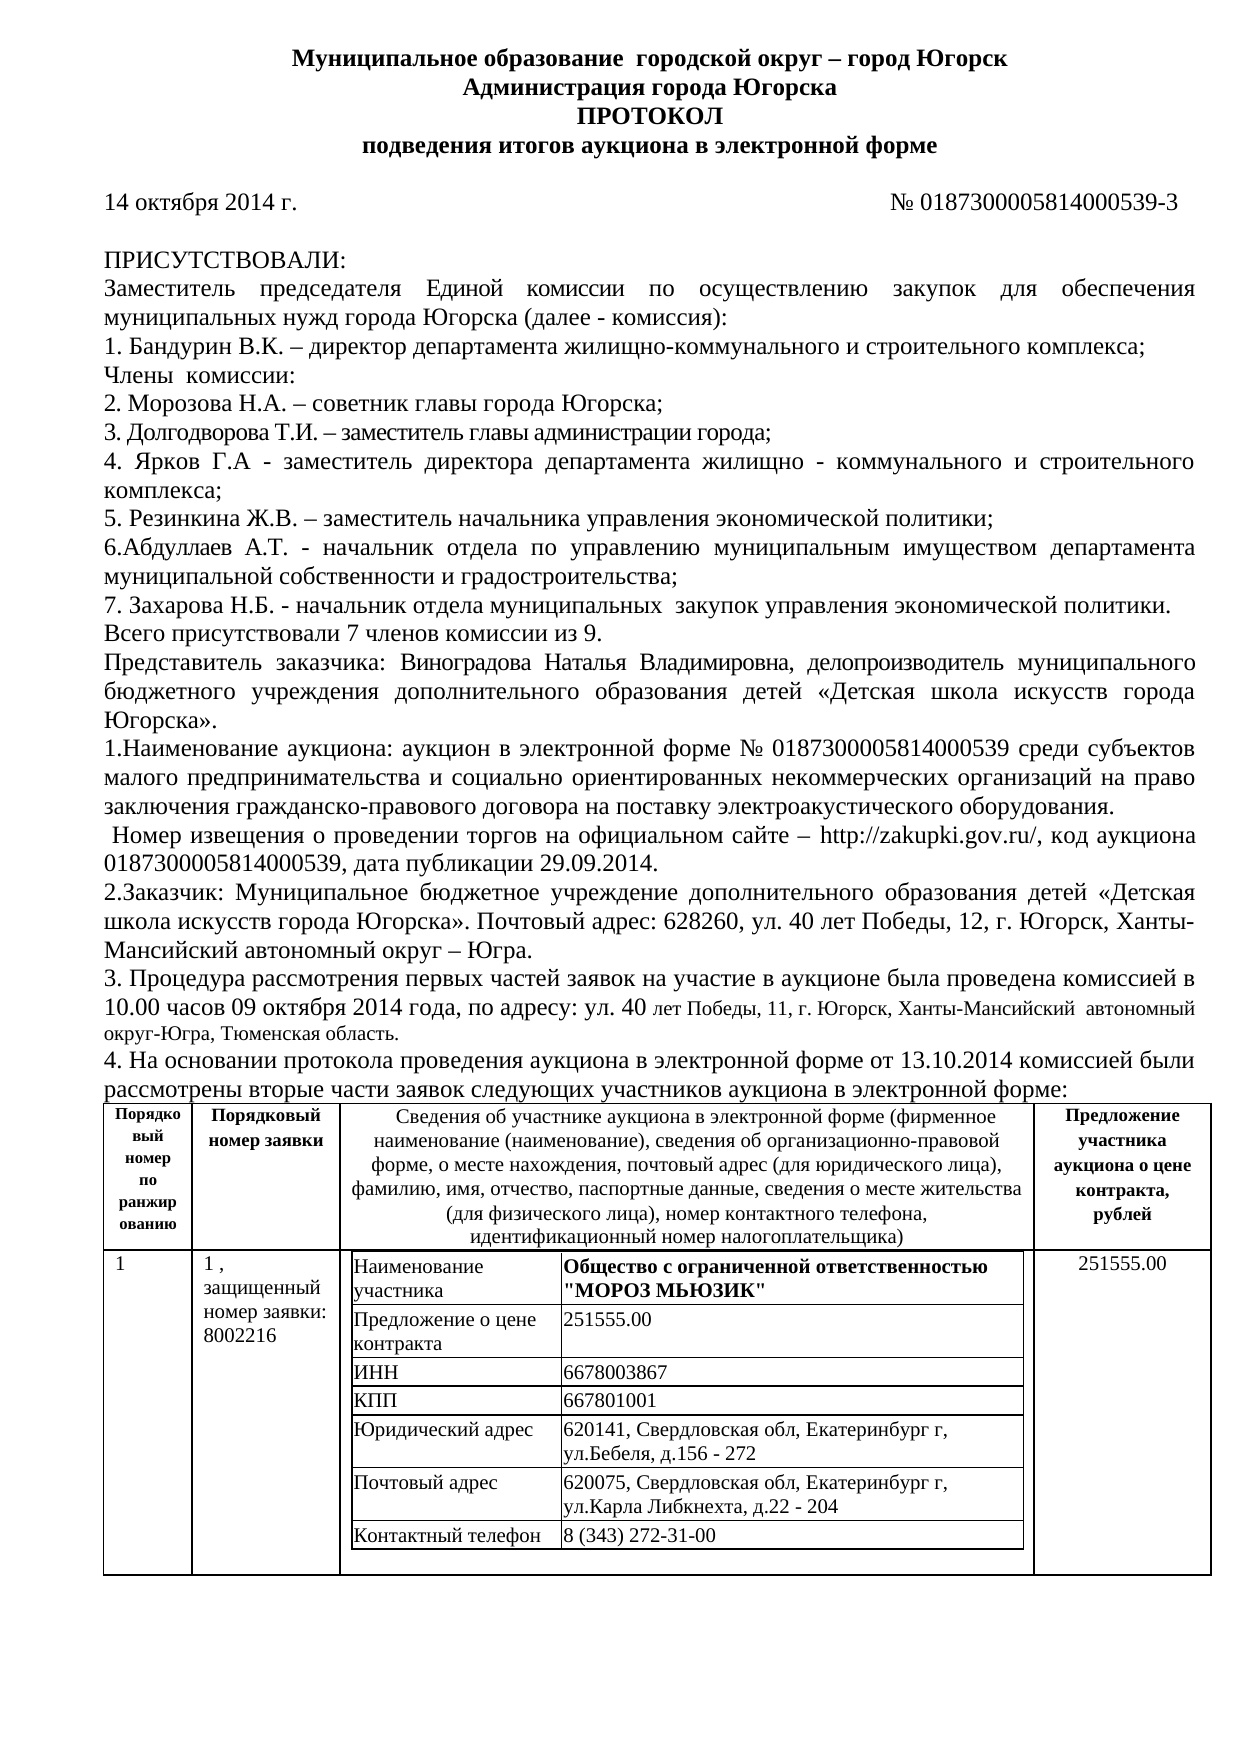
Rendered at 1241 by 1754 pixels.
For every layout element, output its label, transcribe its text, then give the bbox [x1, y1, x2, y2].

text Заместитель председателя Единой комиссии по осуществлению закупок для обеспечения муниципальных нужд города Югорска (далее - комиссия): [103, 273, 1196, 331]
table_header Порядковый номер заявки [193, 1104, 339, 1249]
text ПРОТОКОЛ [103, 101, 1196, 130]
text Члены комиссии: [103, 360, 1196, 388]
text подведения итогов аукциона в электронной форме [103, 130, 1196, 158]
text 2.Заказчик: Муниципальное бюджетное учреждение дополнительного образования детей «Детская школа искусств города Югорска». Почтовый адрес: 628260, ул. 40 лет Победы, 12, г. Югорск, Ханты-Мансийский автономный округ – Югра. [103, 877, 1196, 963]
text Всего присутствовали 7 членов комиссии из 9. [103, 618, 1196, 647]
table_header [341, 1104, 1033, 1249]
text 3. Процедура рассмотрения первых частей заявок на участие в аукционе была проведена комиссией в 10.00 часов 09 октября 2014 года, по адресу: ул. 40 лет Победы, 11, г. Югорск, Ханты-Мансийский автономный округ-Югра, Тюменская область. [103, 963, 1196, 1045]
text ПРИСУТСТВОВАЛИ: [103, 245, 1196, 273]
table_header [1035, 1104, 1210, 1249]
list 1.Наименование аукциона: аукцион в электронной форме № 0187300005814000539 среди субъектов малого предпринимательства и социально ориентированных некоммерческих организаций на право заключения гражданско-правового договора на поставку электроакустического оборудования. [103, 733, 1196, 820]
table_cell 1 [104, 1251, 191, 1574]
text Представитель заказчика: Виноградова Наталья Владимировна, делопроизводитель муниципального бюджетного учреждения дополнительного образования детей «Детская школа искусств города Югорска». [103, 647, 1196, 733]
text 4. Ярков Г.А - заместитель директора департамента жилищно - коммунального и строительного комплекса; [103, 446, 1196, 503]
table_cell [341, 1251, 1033, 1574]
table_cell 251555.00 [1035, 1251, 1210, 1574]
text Администрация города Югорска [103, 72, 1196, 101]
text 14 октября 2014 г. № 0187300005814000539-3 [103, 187, 1196, 216]
table_cell 1 , защищенный номер заявки: 8002216 [193, 1251, 339, 1574]
list Номер извещения о проведении торгов на официальном сайте – http://zakupki.gov.ru/, код аукциона 0187300005814000539, дата публикации 29.09.2014. [103, 820, 1196, 877]
text 4. На основании протокола проведения аукциона в электронной форме от 13.10.2014 комиссией были рассмотрены вторые части заявок следующих участников аукциона в электронной форме: [103, 1045, 1196, 1103]
text 2. Морозова Н.А. – советник главы города Югорска; [103, 388, 1196, 417]
text 5. Резинкина Ж.В. – заместитель начальника управления экономической политики; [103, 503, 1196, 532]
text 3. Долгодворова Т.И. – заместитель главы администрации города; [103, 417, 1196, 446]
table_header Порядковый номер по ранжированию [104, 1104, 191, 1249]
text 6.Абдуллаев А.Т. - начальник отдела по управлению муниципальным имуществом департамента муниципальной собственности и градостроительства; [103, 532, 1196, 590]
text Муниципальное образование городской округ – город Югорск [103, 43, 1196, 72]
text 1. Бандурин В.К. – директор департамента жилищно-коммунального и строительного комплекса; [103, 331, 1196, 360]
text 7. Захарова Н.Б. - начальник отдела муниципальных закупок управления экономической политики. [103, 590, 1196, 618]
